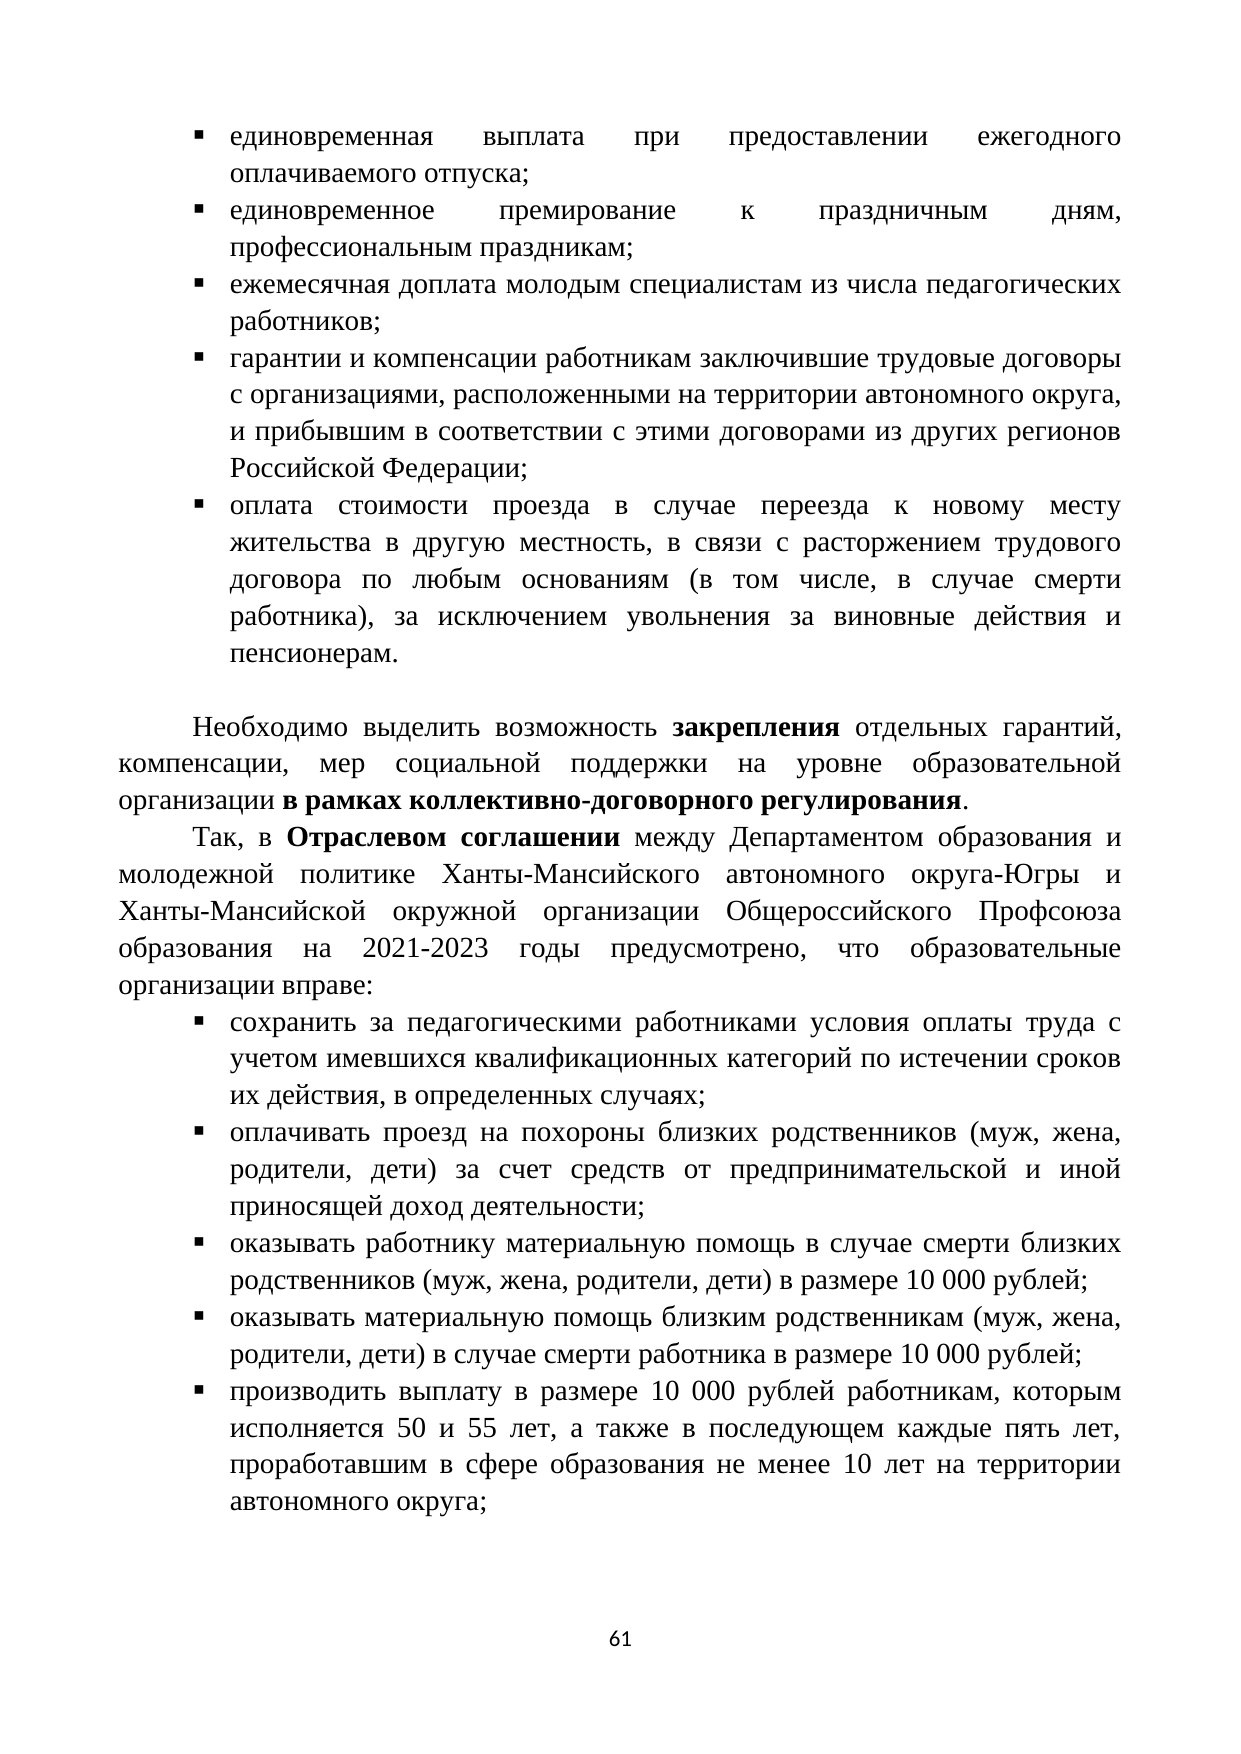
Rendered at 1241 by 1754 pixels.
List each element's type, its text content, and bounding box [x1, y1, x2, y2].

list единовременная выплата при предоставлении ежегодного оплачиваемого отпуска; [192, 118, 1122, 189]
list ежемесячная доплата молодым специалистам из числа педагогических работников; [192, 266, 1122, 336]
list производить выплату в размере 10 000 рублей работникам, которым исполняется 50 и 55 лет, а также в последующем каждые пять лет, проработавшим в сфере образования не менее 10 лет на территории автономного округа; [192, 1373, 1122, 1517]
list оплачивать проезд на похороны близких родственников (муж, жена, родители, дети) за счет средств от предпринимательской и иной приносящей доход деятельности; [192, 1114, 1122, 1222]
list единовременное премирование к праздничным дням, профессиональным праздникам; [192, 192, 1122, 262]
list оказывать работнику материальную помощь в случае смерти близких родственников (муж, жена, родители, дети) в размере 10 000 рублей; [192, 1225, 1122, 1296]
list оказывать материальную помощь близким родственникам (муж, жена, родители, дети) в случае смерти работника в размере 10 000 рублей; [192, 1299, 1122, 1369]
list гарантии и компенсации работникам заключившие трудовые договоры с организациями, расположенными на территории автономного округа, и прибывшим в соответствии с этими договорами из других регионов Российской Федерации; [192, 340, 1122, 484]
text Так, в Отраслевом соглашении между Департаментом образования и молодежной политике Ханты-Мансийского автономного округа-Югры и Ханты-Мансийской окружной организации Общероссийского Профсоюза образования на 2021-2023 годы предусмотрено, что образовательные организации вправе: [118, 819, 1122, 1000]
list сохранить за педагогическими работниками условия оплаты труда с учетом имевшихся квалификационных категорий по истечении сроков их действия, в определенных случаях; [192, 1004, 1122, 1111]
text Необходимо выделить возможность закрепления отдельных гарантий, компенсации, мер социальной поддержки на уровне образовательной организации в рамках коллективно-договорного регулирования. [118, 709, 1122, 816]
list оплата стоимости проезда в случае переезда к новому месту жительства в другую местность, в связи с расторжением трудового договора по любым основаниям (в том числе, в случае смерти работника), за исключением увольнения за виновные действия и пенсионерам. [192, 487, 1122, 668]
